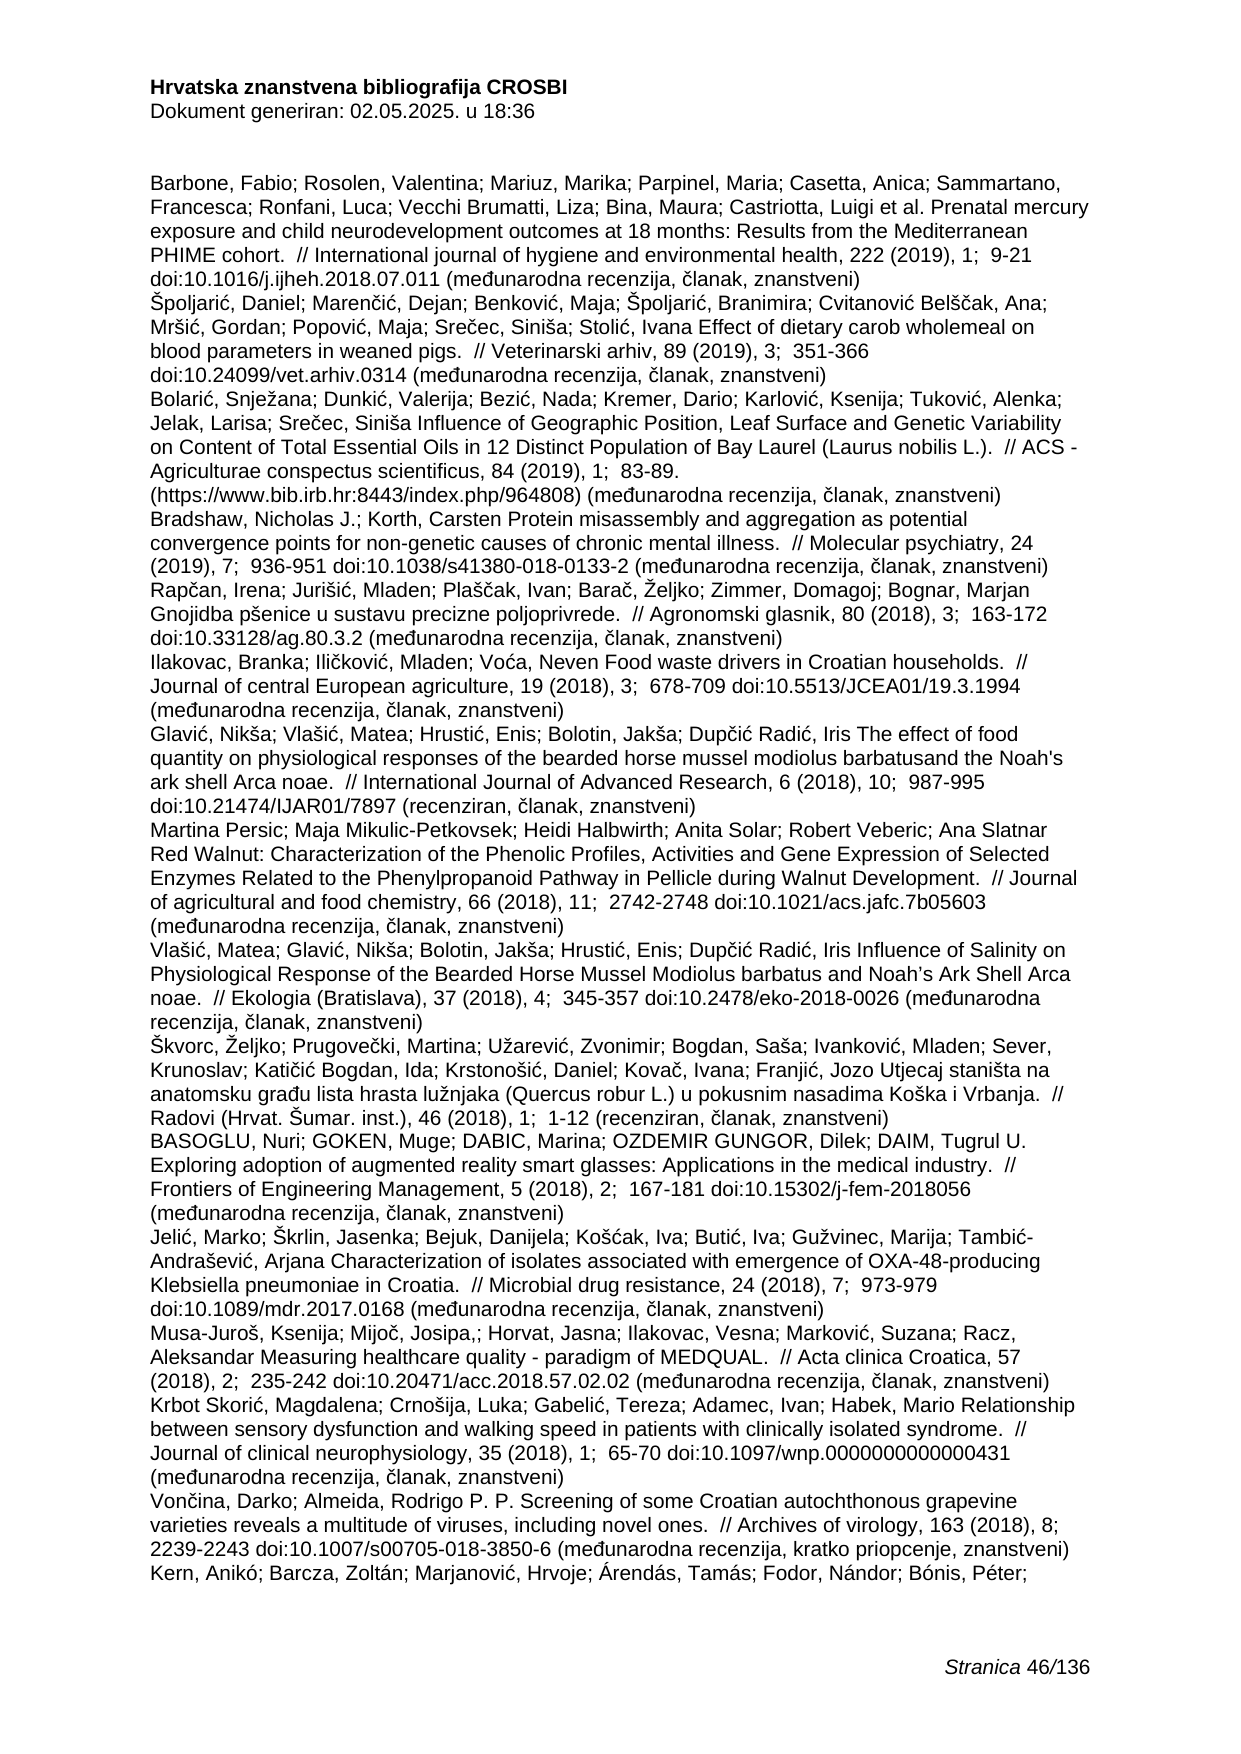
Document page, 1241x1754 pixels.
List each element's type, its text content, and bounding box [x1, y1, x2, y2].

text Bolarić, Snježana; Dunkić, Valerija; Bezić, Nada; Kremer, Dario; Karlović, Ksenija; Tuković, Alenka; Jelak, Larisa; Srečec, Siniša [150, 387, 1090, 506]
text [150, 1561, 1090, 1584]
text Špoljarić, Daniel; Marenčić, Dejan; Benković, Maja; Špoljarić, Branimira; Cvitanović Belščak, Ana; Mršić, Gordan; Popović, Maja; Srečec, Siniša; Stolić, Ivana [150, 291, 1090, 387]
text Vlašić, Matea; Glavić, Nikša; Bolotin, Jakša; Hrustić, Enis; Dupčić Radić, Iris [150, 938, 1090, 1033]
text Vončina, Darko; Almeida, Rodrigo P. P. [150, 1489, 1090, 1561]
text Musa-Juroš, Ksenija; Mijoč, Josipa,; Horvat, Jasna; Ilakovac, Vesna; Marković, Suzana; Racz, Aleksandar [150, 1321, 1090, 1393]
text Bradshaw, Nicholas J.; Korth, Carsten [150, 506, 1090, 578]
text Ilakovac, Branka; Iličković, Mladen; Voća, Neven [150, 650, 1090, 722]
text Martina Persic; Maja Mikulic-Petkovsek; Heidi Halbwirth; Anita Solar; Robert Veberic; Ana Slatnar [150, 818, 1090, 938]
text Glavić, Nikša; Vlašić, Matea; Hrustić, Enis; Bolotin, Jakša; Dupčić Radić, Iris [150, 722, 1090, 818]
text Škvorc, Željko; Prugovečki, Martina; Užarević, Zvonimir; Bogdan, Saša; Ivanković, Mladen; Sever, Krunoslav; Katičić Bogdan, Ida; Krstonošić, Daniel; Kovač, Ivana; Franjić, Jozo [150, 1033, 1090, 1129]
text Jelić, Marko; Škrlin, Jasenka; Bejuk, Danijela; Košćak, Iva; Butić, Iva; Gužvinec, Marija; Tambić-Andrašević, Arjana [150, 1225, 1090, 1321]
text Barbone, Fabio; Rosolen, Valentina; Mariuz, Marika; Parpinel, Maria; Casetta, Anica; Sammartano, Francesca; Ronfani, Luca; Vecchi Brumatti, Liza; Bina, Maura; Castriotta, Luigi et al. [150, 171, 1090, 291]
text Krbot Skorić, Magdalena; Crnošija, Luka; Gabelić, Tereza; Adamec, Ivan; Habek, Mario [150, 1393, 1090, 1489]
text BASOGLU, Nuri; GOKEN, Muge; DABIC, Marina; OZDEMIR GUNGOR, Dilek; DAIM, Tugrul U. [150, 1129, 1090, 1225]
text Rapčan, Irena; Jurišić, Mladen; Plaščak, Ivan; Barač, Željko; Zimmer, Domagoj; Bognar, Marjan [150, 578, 1090, 650]
